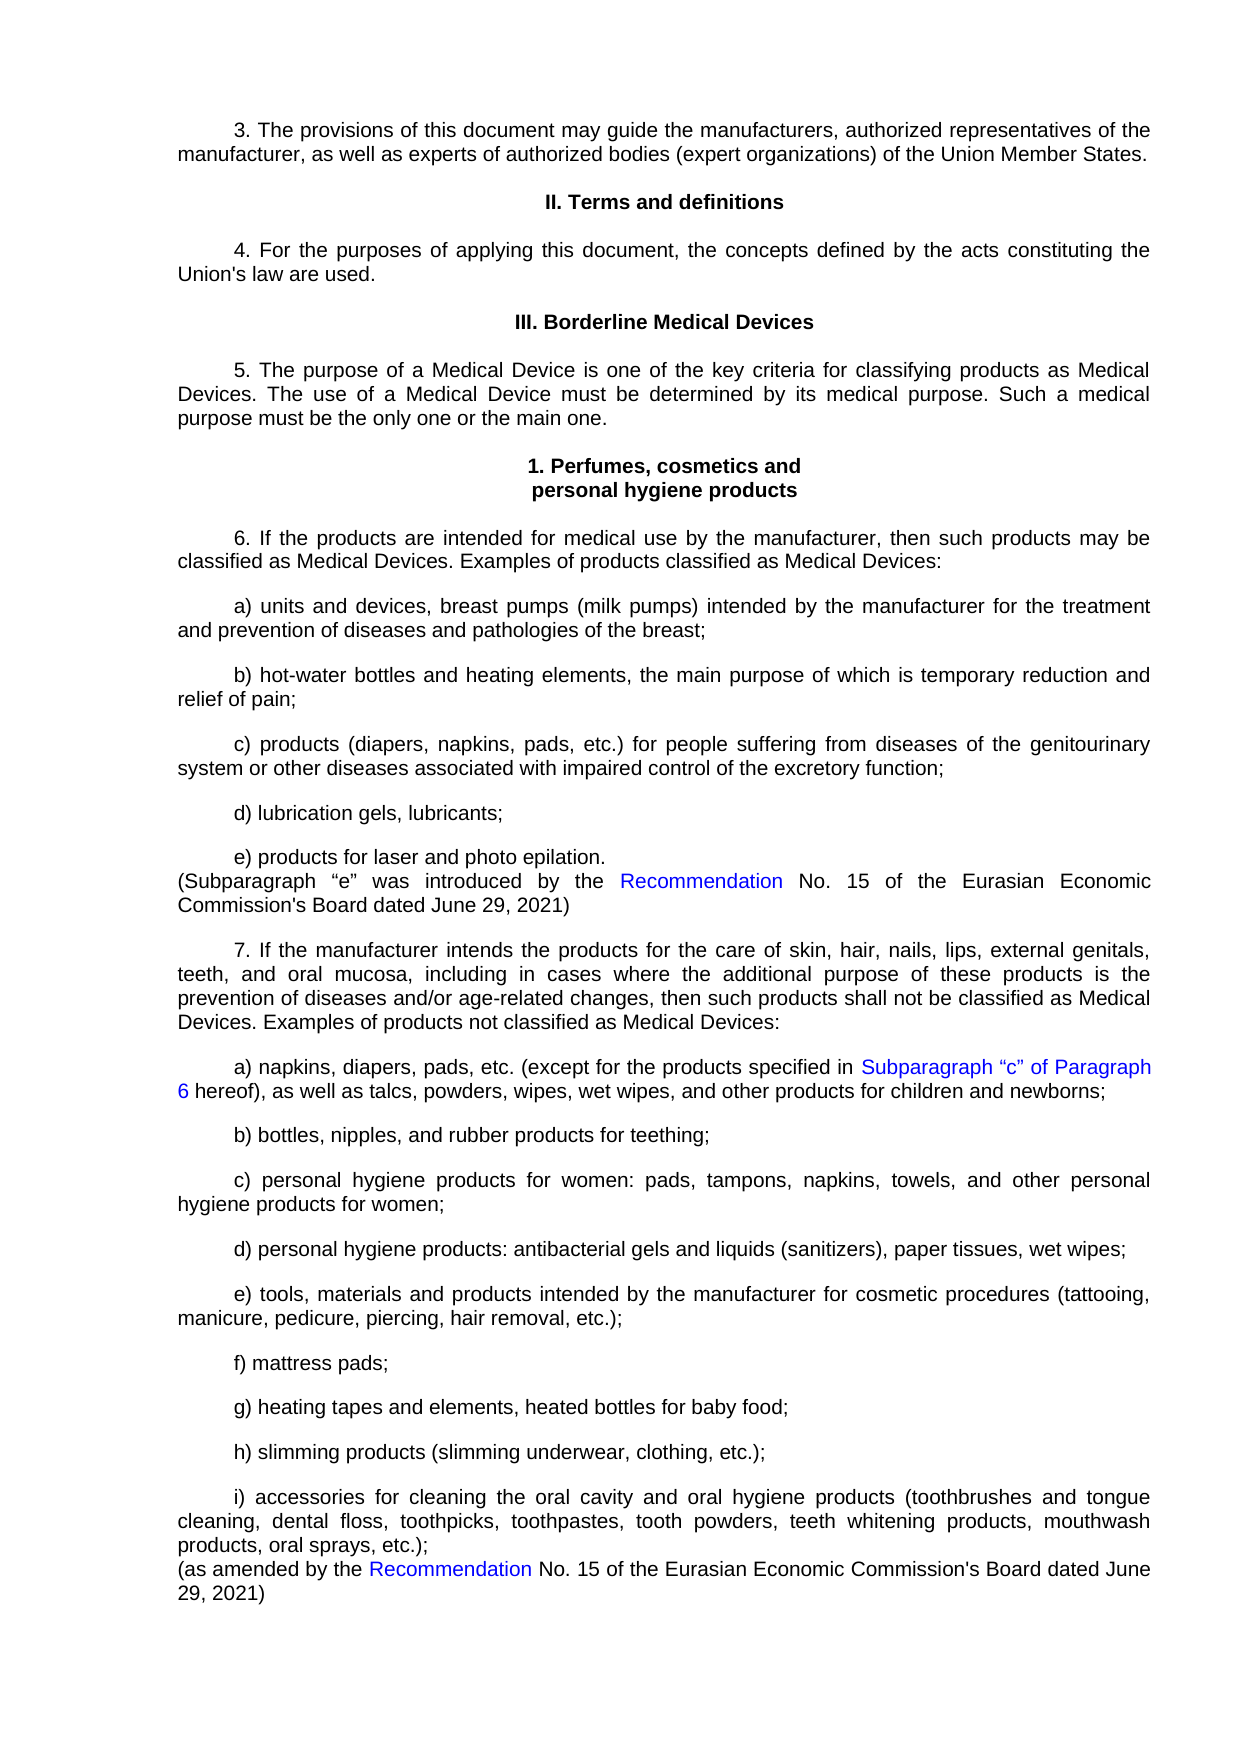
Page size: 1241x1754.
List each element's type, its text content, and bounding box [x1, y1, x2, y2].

text f) mattress pads; [177, 1350, 1152, 1374]
title personal hygiene products [177, 477, 1152, 501]
text (Subparagraph “e” was introduced by the Recommendation No. 15 of the Eurasian Economic Commission's Board dated June 29, 2021) [177, 869, 1152, 917]
title 1. Perfumes, cosmetics and [177, 453, 1152, 477]
text e) products for laser and photo epilation. [177, 845, 1152, 869]
text b) hot-water bottles and heating elements, the main purpose of which is temporary reduction and relief of pain; [177, 663, 1152, 711]
text 7. If the manufacturer intends the products for the care of skin, hair, nails, lips, external genitals, teeth, and oral mucosa, including in cases where the additional purpose of these products is the prevention of diseases and/or age-related changes, then such products shall not be classified as Medical Devices. Examples of products not classified as Medical Devices: [177, 938, 1152, 1034]
text c) personal hygiene products for women: pads, tampons, napkins, towels, and other personal hygiene products for women; [177, 1168, 1152, 1216]
text c) products (diapers, napkins, pads, etc.) for people suffering from diseases of the genitourinary system or other diseases associated with impaired control of the excretory function; [177, 732, 1152, 779]
text b) bottles, nipples, and rubber products for teething; [177, 1123, 1152, 1147]
text 4. For the purposes of applying this document, the concepts defined by the acts constituting the Union's law are used. [177, 238, 1152, 286]
text e) tools, materials and products intended by the manufacturer for cosmetic procedures (tattooing, manicure, pedicure, piercing, hair removal, etc.); [177, 1282, 1152, 1329]
text 5. The purpose of a Medical Device is one of the key criteria for classifying products as Medical Devices. The use of a Medical Device must be determined by its medical purpose. Such a medical purpose must be the only one or the main one. [177, 358, 1152, 429]
text 6. If the products are intended for medical use by the manufacturer, then such products may be classified as Medical Devices. Examples of products classified as Medical Devices: [177, 525, 1152, 573]
text h) slimming products (slimming underwear, clothing, etc.); [177, 1440, 1152, 1464]
text i) accessories for cleaning the oral cavity and oral hygiene products (toothbrushes and tongue cleaning, dental floss, toothpicks, toothpastes, tooth powders, teeth whitening products, mouthwash products, oral sprays, etc.); [177, 1485, 1152, 1557]
text d) lubrication gels, lubricants; [177, 800, 1152, 824]
title II. Terms and definitions [177, 190, 1152, 214]
text a) napkins, diapers, pads, etc. (except for the products specified in Subparagraph “c” of Paragraph 6 hereof), as well as talcs, powders, wipes, wet wipes, and other products for children and newborns; [177, 1054, 1152, 1102]
text 3. The provisions of this document may guide the manufacturers, authorized representatives of the manufacturer, as well as experts of authorized bodies (expert organizations) of the Union Member States. [177, 118, 1152, 166]
text d) personal hygiene products: antibacterial gels and liquids (sanitizers), paper tissues, wet wipes; [177, 1237, 1152, 1261]
text g) heating tapes and elements, heated bottles for baby food; [177, 1395, 1152, 1419]
text a) units and devices, breast pumps (milk pumps) intended by the manufacturer for the treatment and prevention of diseases and pathologies of the breast; [177, 594, 1152, 642]
text (as amended by the Recommendation No. 15 of the Eurasian Economic Commission's Board dated June 29, 2021) [177, 1557, 1152, 1604]
title III. Borderline Medical Devices [177, 310, 1152, 334]
